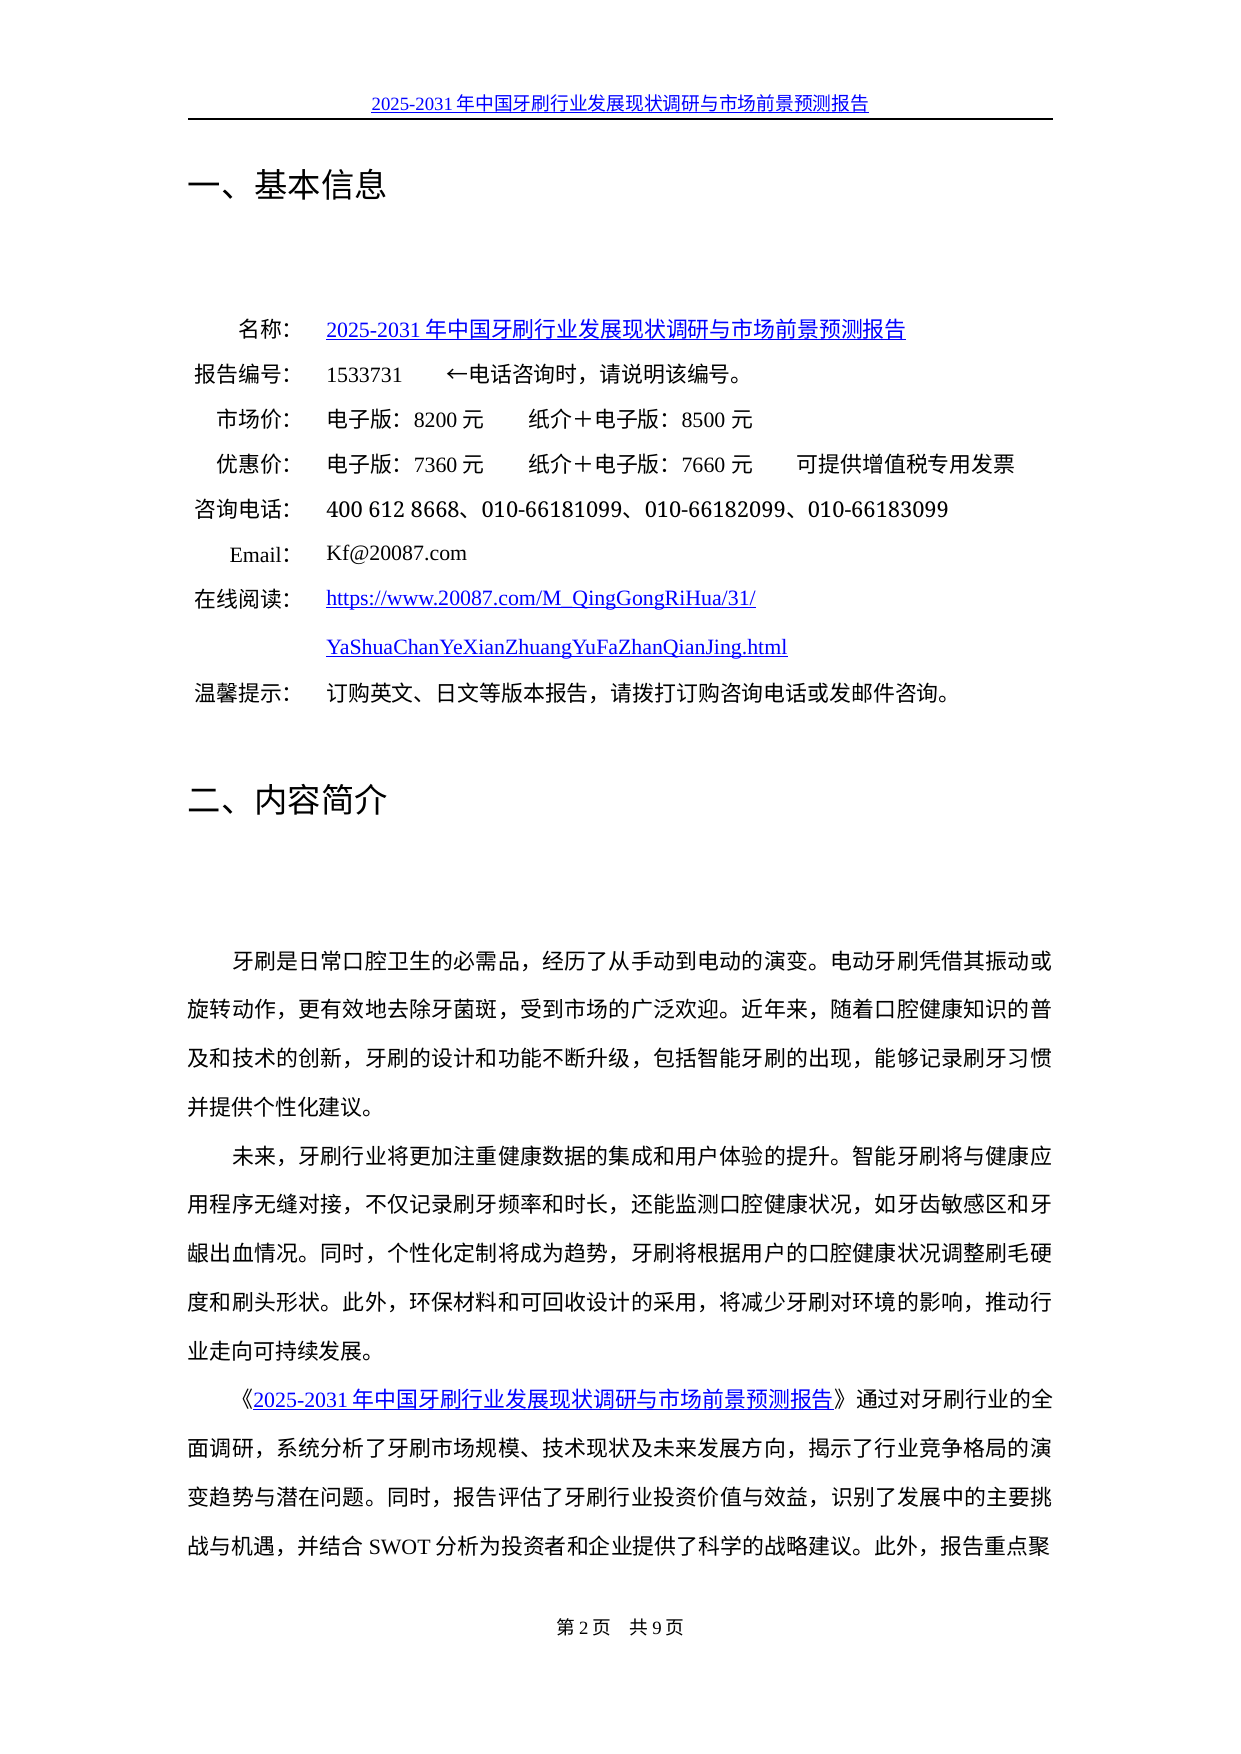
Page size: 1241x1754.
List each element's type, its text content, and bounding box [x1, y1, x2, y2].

table_cell 电子版：7360 元 纸介＋电子版：7660 元 可提供增值税专用发票 [315, 447, 1073, 492]
table_header 名称： [167, 312, 315, 357]
table_cell Email： [167, 537, 315, 582]
table_cell 1533731 ←电话咨询时，请说明该编号。 [315, 357, 1073, 402]
table_cell 市场价： [167, 402, 315, 447]
table_cell 优惠价： [167, 447, 315, 492]
table_cell 400 612 8668、010-66181099、010-66182099、010-66183099 [315, 492, 1073, 537]
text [187, 943, 1053, 1561]
table_cell 电子版：8200 元 纸介＋电子版：8500 元 [315, 402, 1073, 447]
table_cell 订购英文、日文等版本报告，请拨打订购咨询电话或发邮件咨询。 [315, 675, 1073, 720]
table_header 2025-2031年中国牙刷行业发展现状调研与市场前景预测报告 [315, 312, 1073, 357]
title 二、内容简介 [187, 766, 1053, 831]
table_cell 在线阅读： [167, 582, 315, 675]
title 一、基本信息 [187, 150, 1053, 215]
table_cell [315, 582, 1073, 675]
table_cell 报告编号： [167, 357, 315, 402]
table_cell Kf@20087.com [315, 537, 1073, 582]
table_cell 温馨提示： [167, 675, 315, 720]
table_cell 咨询电话： [167, 492, 315, 537]
